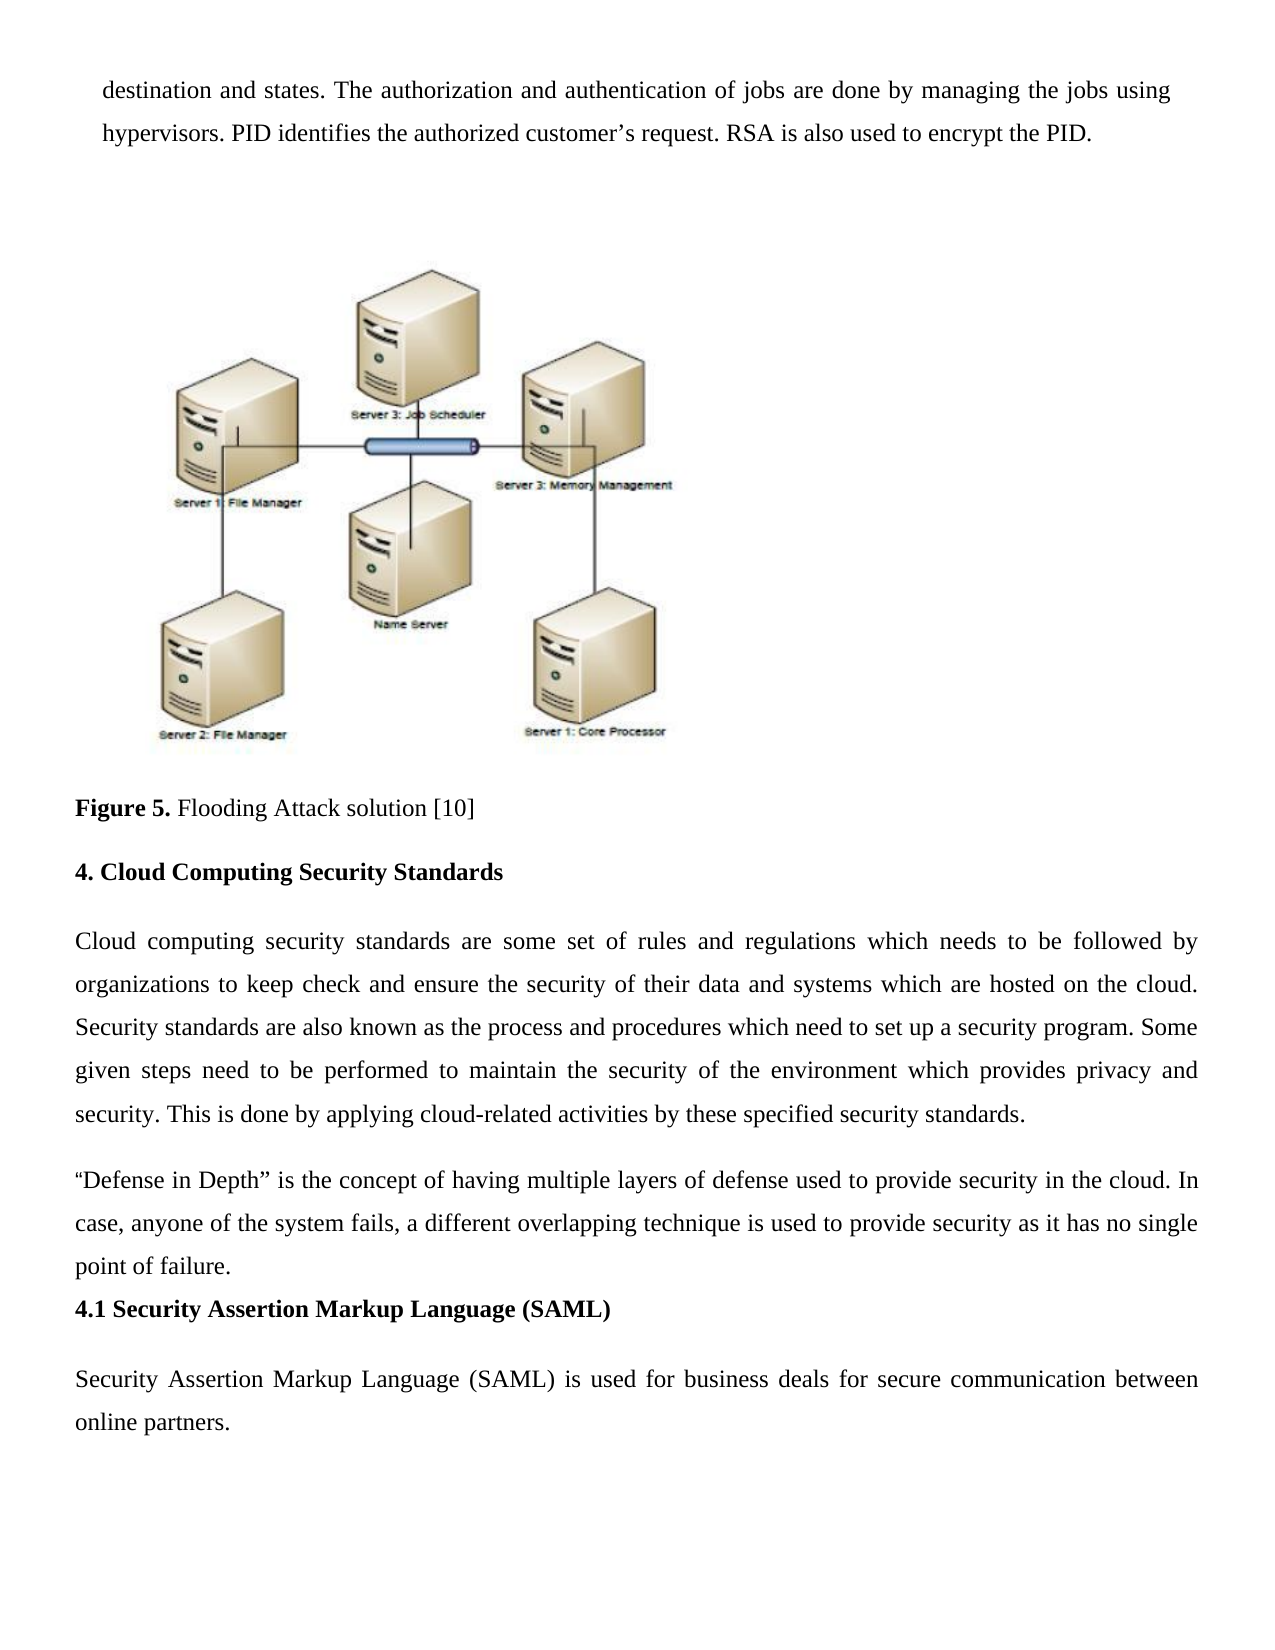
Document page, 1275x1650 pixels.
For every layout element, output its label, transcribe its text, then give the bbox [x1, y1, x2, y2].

text Cloud computing security standards are some set of rules and regulations which needs to be followed by organizations to keep check and ensure the security of their data and systems which are hosted on the cloud. Security standards are also known as the process and procedures which need to set up a security program. Some given steps need to be performed to maintain the security of the environment which provides privacy and security. This is done by applying cloud-related activities by these specified security standards. [75, 926, 1200, 1127]
text Figure 5. Flooding Attack solution [10] [75, 793, 1200, 822]
text Security Assertion Markup Language (SAML) is used for business deals for secure communication between online partners. [75, 1364, 1200, 1436]
subtitle 4.1 Security Assertion Markup Language (SAML) [75, 1294, 1160, 1323]
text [102, 75, 1173, 147]
text “Defense in Depth” is the concept of having multiple layers of defense used to provide security in the cloud. In case, anyone of the system fails, a different overlapping technique is used to provide security as it has no single point of failure. [75, 1165, 1200, 1280]
subtitle 4. Cloud Computing Security Standards [75, 857, 1160, 886]
picture [102, 250, 715, 757]
